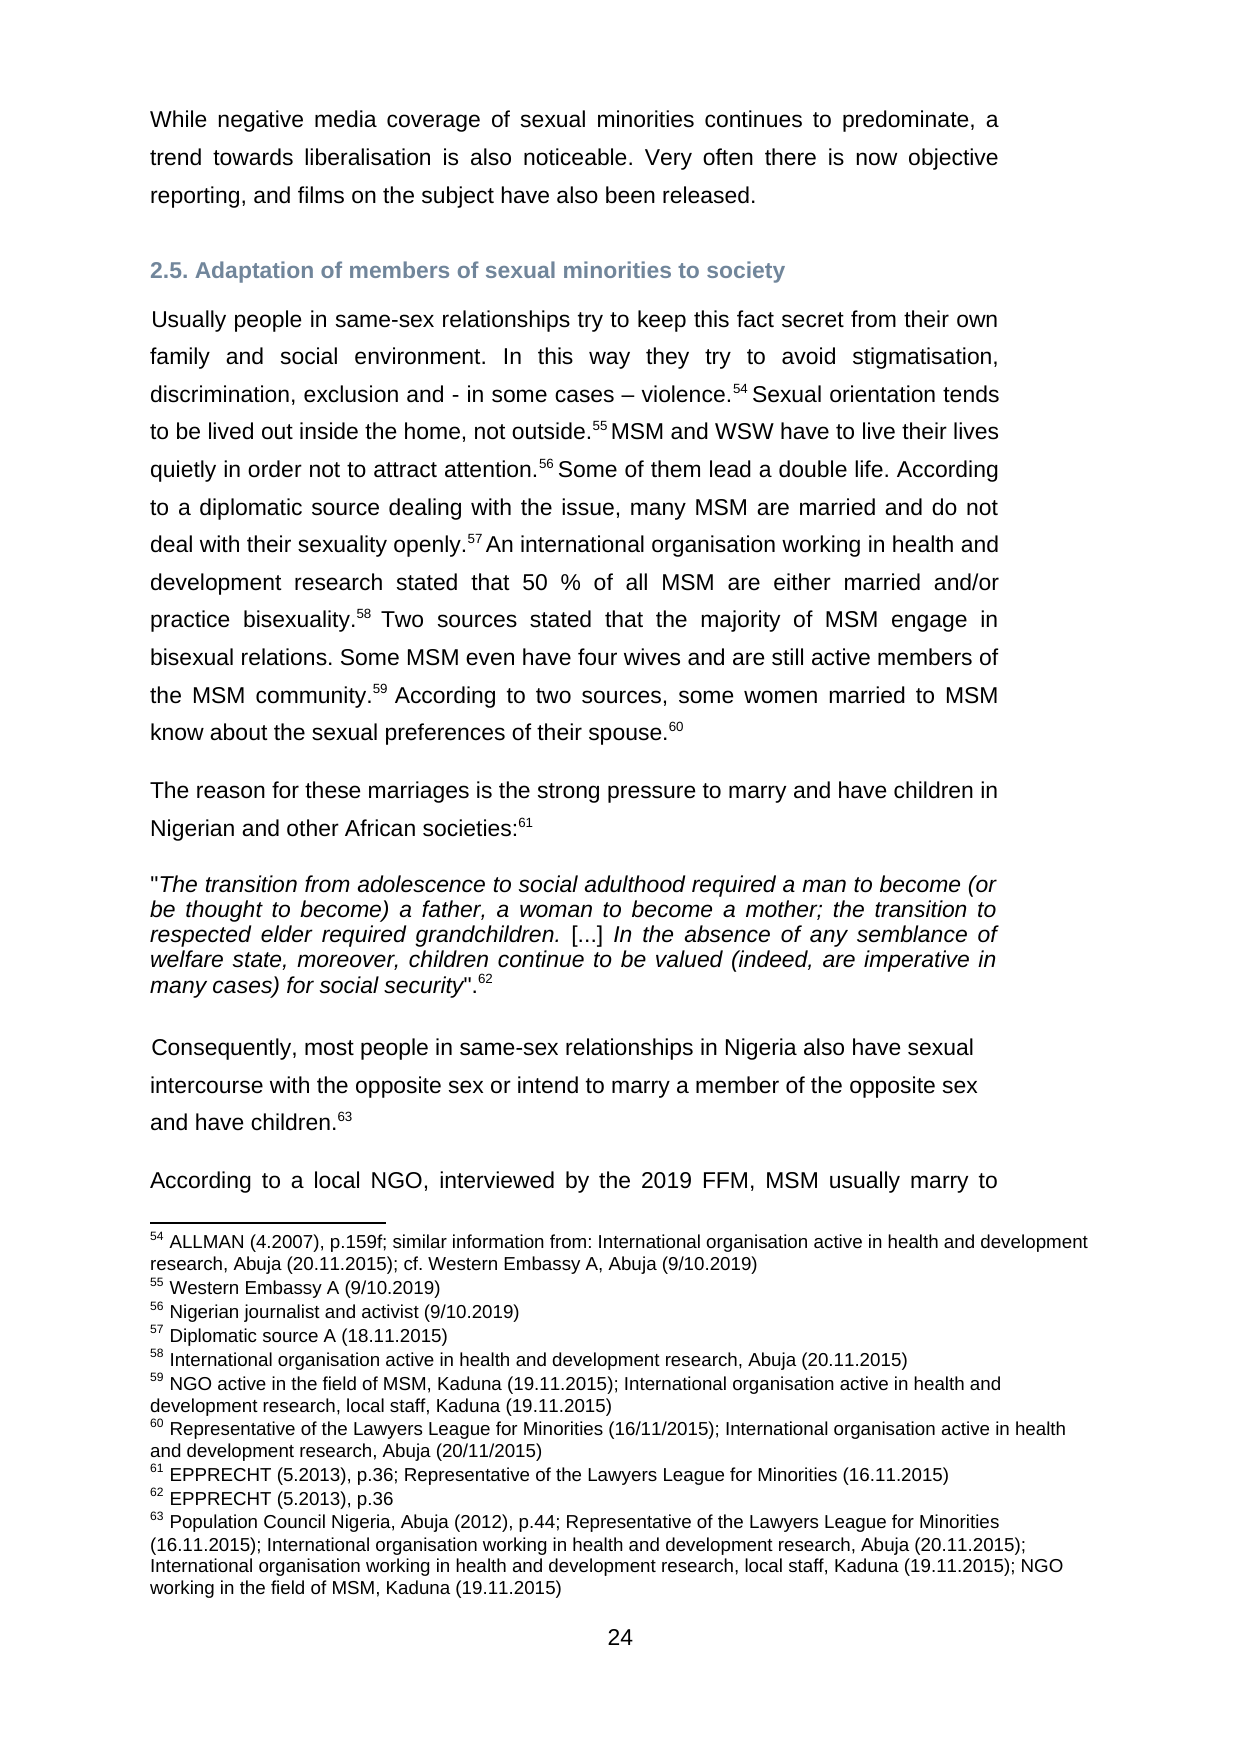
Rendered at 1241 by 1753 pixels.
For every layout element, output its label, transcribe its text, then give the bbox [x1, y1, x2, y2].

text "The transition from adolescence to social adulthood required a man to become (or be thought to become) a father, a woman to become a mother; the transition to respected elder required grandchildren. [...] In the absence of any semblance of welfare state, moreover, children continue to be valued (indeed, are imperative in many cases) for social security". [150, 872, 999, 998]
subtitle 2.5. Adaptation of members of sexual minorities to society [150, 257, 1090, 283]
text While negative media coverage of sexual minorities continues to predominate, a trend towards liberalisation is also noticeable. Very often there is now objective reporting, and films on the subject have also been released. [150, 106, 999, 208]
text Consequently, most people in same-sex relationships in Nigeria also have sexual intercourse with the opposite sex or intend to marry a member of the opposite sex and have children. [150, 1034, 999, 1136]
text Usually people in same-sex relationships try to keep this fact secret from their own family and social environment. In this way they try to avoid stigmatisation, discrimination, exclusion and - in some cases – violence. Sexual orientation tends to be lived out inside the home, not outside. MSM and WSW have to live their lives quietly in order not to attract attention. Some of them lead a double life. According to a diplomatic source dealing with the issue, many MSM are married and do not deal with their sexuality openly. An international organisation working in health and development research stated that 50 % of all MSM are either married and/or practice bisexuality. Two sources stated that the majority of MSM engage in bisexual relations. Some MSM even have four wives and are still active members of the MSM community. According to two sources, some women married to MSM know about the sexual preferences of their spouse. [150, 306, 999, 746]
text The reason for these marriages is the strong pressure to marry and have children in Nigerian and other African societies: [150, 777, 999, 841]
text According to a local NGO, interviewed by the 2019 FFM, MSM usually marry to hide their sexual orientation, whereas WSW would not. According to the WSW NGO WHER, both MSM and WSW marry to keep their sexual orientation secret. To this end, some WSW would even marry MSM. [150, 1167, 999, 1194]
